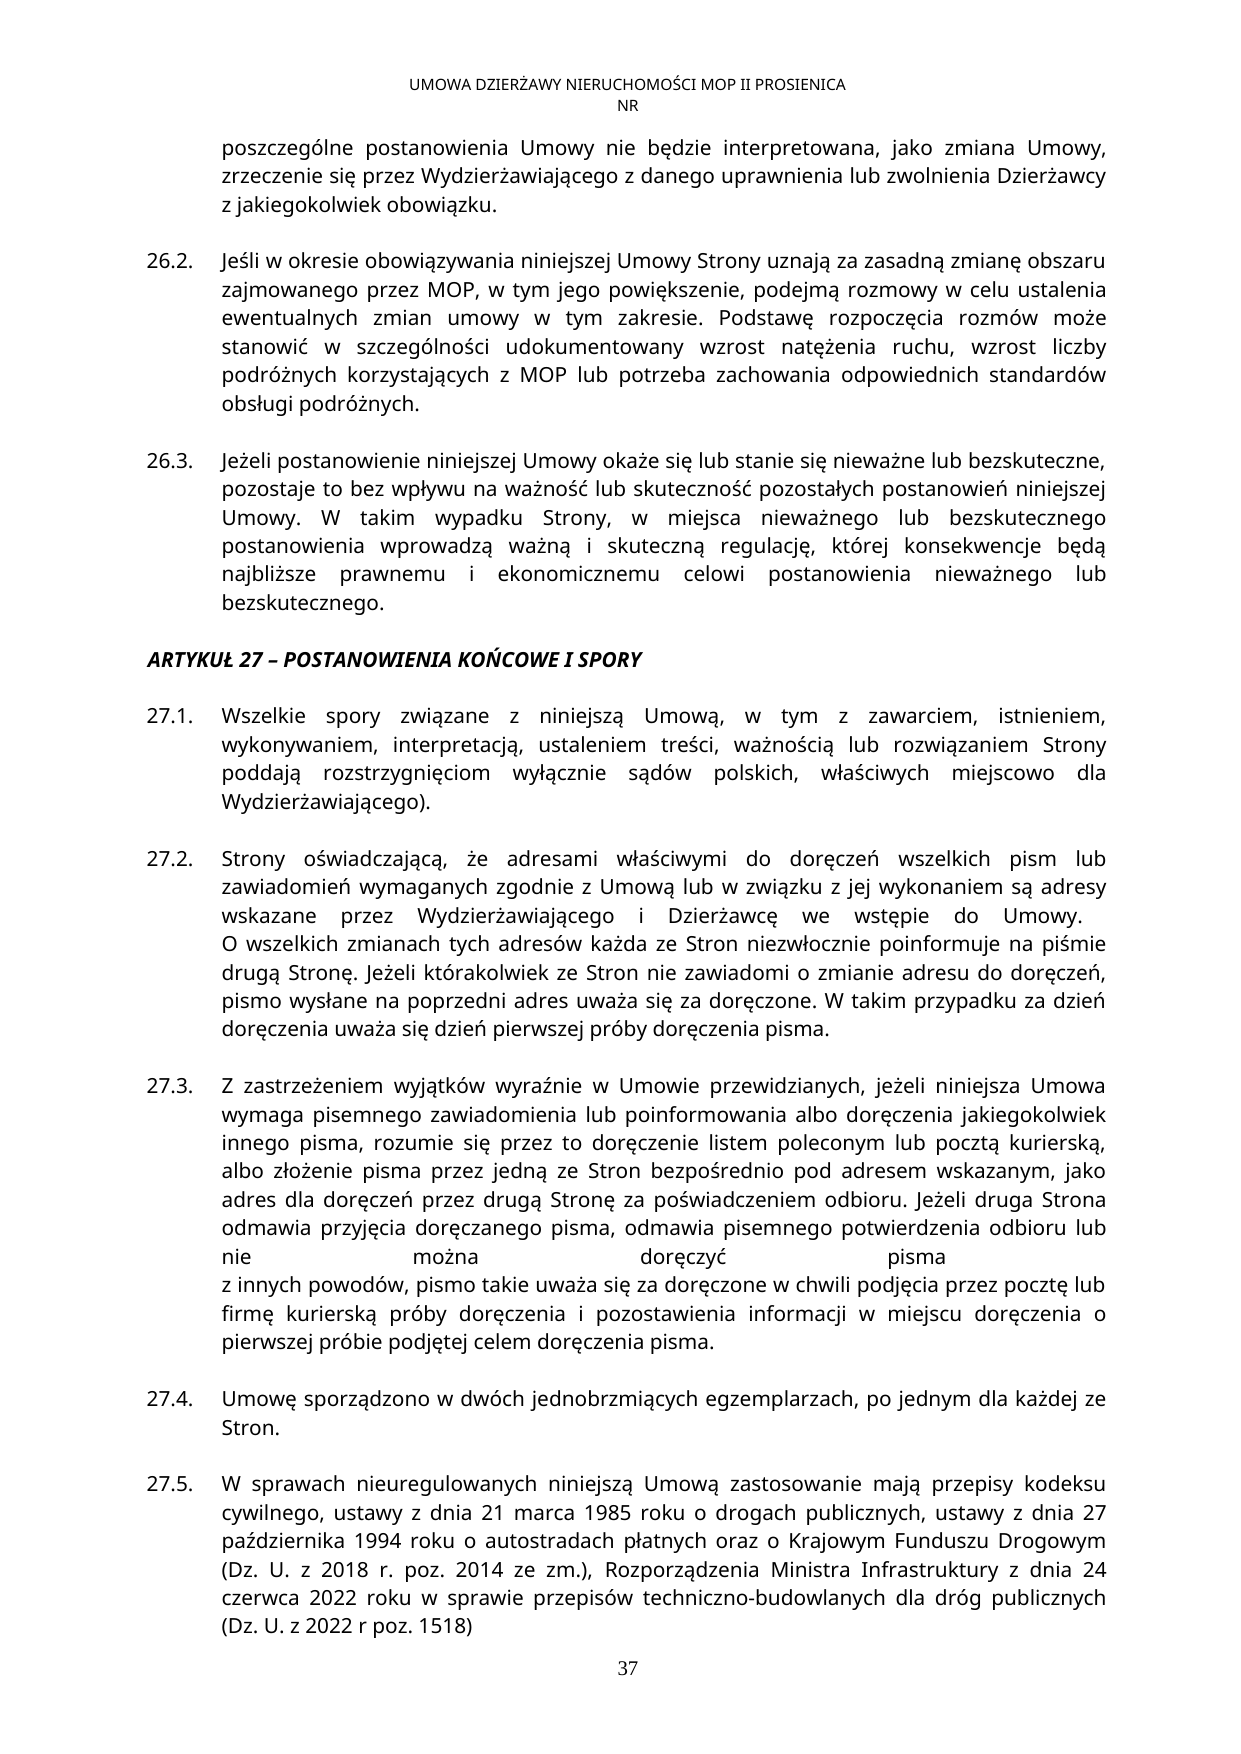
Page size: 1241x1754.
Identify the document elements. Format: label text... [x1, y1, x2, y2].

subtitle ARTYKUŁ 27 – POSTANOWIENIA KOŃCOWE I SPORY [148, 645, 1107, 673]
list Umowę sporządzono w dwóch jednobrzmiących egzemplarzach, po jednym dla każdej ze Stron. [146, 1384, 1107, 1441]
list Jeżeli postanowienie niniejszej Umowy okaże się lub stanie się nieważne lub bezskuteczne, pozostaje to bez wpływu na ważność lub skuteczność pozostałych postanowień niniejszej Umowy. W takim wypadku Strony, w miejsca nieważnego lub bezskutecznego postanowienia wprowadzą ważną i skuteczną regulację, której konsekwencje będą najbliższe prawnemu i ekonomicznemu celowi postanowienia nieważnego lub bezskutecznego. [146, 446, 1107, 616]
list W sprawach nieuregulowanych niniejszą Umową zastosowanie mają przepisy kodeksu cywilnego, ustawy z dnia 21 marca 1985 roku o drogach publicznych, ustawy z dnia 27 października 1994 roku o autostradach płatnych oraz o Krajowym Funduszu Drogowym (Dz. U. z 2018 r. poz. 2014 ze zm.), Rozporządzenia Ministra Infrastruktury z dnia 24 czerwca 2022 roku w sprawie przepisów techniczno-budowlanych dla dróg publicznych (Dz. U. z 2022 r poz. 1518) [146, 1469, 1107, 1640]
list Z zastrzeżeniem wyjątków wyraźnie w Umowie przewidzianych, jeżeli niniejsza Umowa wymaga pisemnego zawiadomienia lub poinformowania albo doręczenia jakiegokolwiek innego pisma, rozumie się przez to doręczenie listem poleconym lub pocztą kurierską, albo złożenie pisma przez jedną ze Stron bezpośrednio pod adresem wskazanym, jako adres dla doręczeń przez drugą Stronę za poświadczeniem odbioru. Jeżeli druga Strona odmawia przyjęcia doręczanego pisma, odmawia pisemnego potwierdzenia odbioru lub nie można doręczyć pisma z innych powodów, pismo takie uważa się za doręczone w chwili podjęcia przez pocztę lub firmę kurierską próby doręczenia i pozostawienia informacji w miejscu doręczenia o pierwszej próbie podjętej celem doręczenia pisma. [146, 1071, 1107, 1356]
list Wszelkie spory związane z niniejszą Umową, w tym z zawarciem, istnieniem, wykonywaniem, interpretacją, ustaleniem treści, ważnością lub rozwiązaniem Strony poddają rozstrzygnięciom wyłącznie sądów polskich, właściwych miejscowo dla Wydzierżawiającego). [146, 702, 1107, 815]
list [146, 133, 1107, 218]
list Jeśli w okresie obowiązywania niniejszej Umowy Strony uznają za zasadną zmianę obszaru zajmowanego przez MOP, w tym jego powiększenie, podejmą rozmowy w celu ustalenia ewentualnych zmian umowy w tym zakresie. Podstawę rozpoczęcia rozmów może stanowić w szczególności udokumentowany wzrost natężenia ruchu, wzrost liczby podróżnych korzystających z MOP lub potrzeba zachowania odpowiednich standardów obsługi podróżnych. [146, 247, 1107, 417]
list Strony oświadczającą, że adresami właściwymi do doręczeń wszelkich pism lub zawiadomień wymaganych zgodnie z Umową lub w związku z jej wykonaniem są adresy wskazane przez Wydzierżawiającego i Dzierżawcę we wstępie do Umowy. O wszelkich zmianach tych adresów każda ze Stron niezwłocznie poinformuje na piśmie drugą Stronę. Jeżeli którakolwiek ze Stron nie zawiadomi o zmianie adresu do doręczeń, pismo wysłane na poprzedni adres uważa się za doręczone. W takim przypadku za dzień doręczenia uważa się dzień pierwszej próby doręczenia pisma. [146, 844, 1107, 1043]
